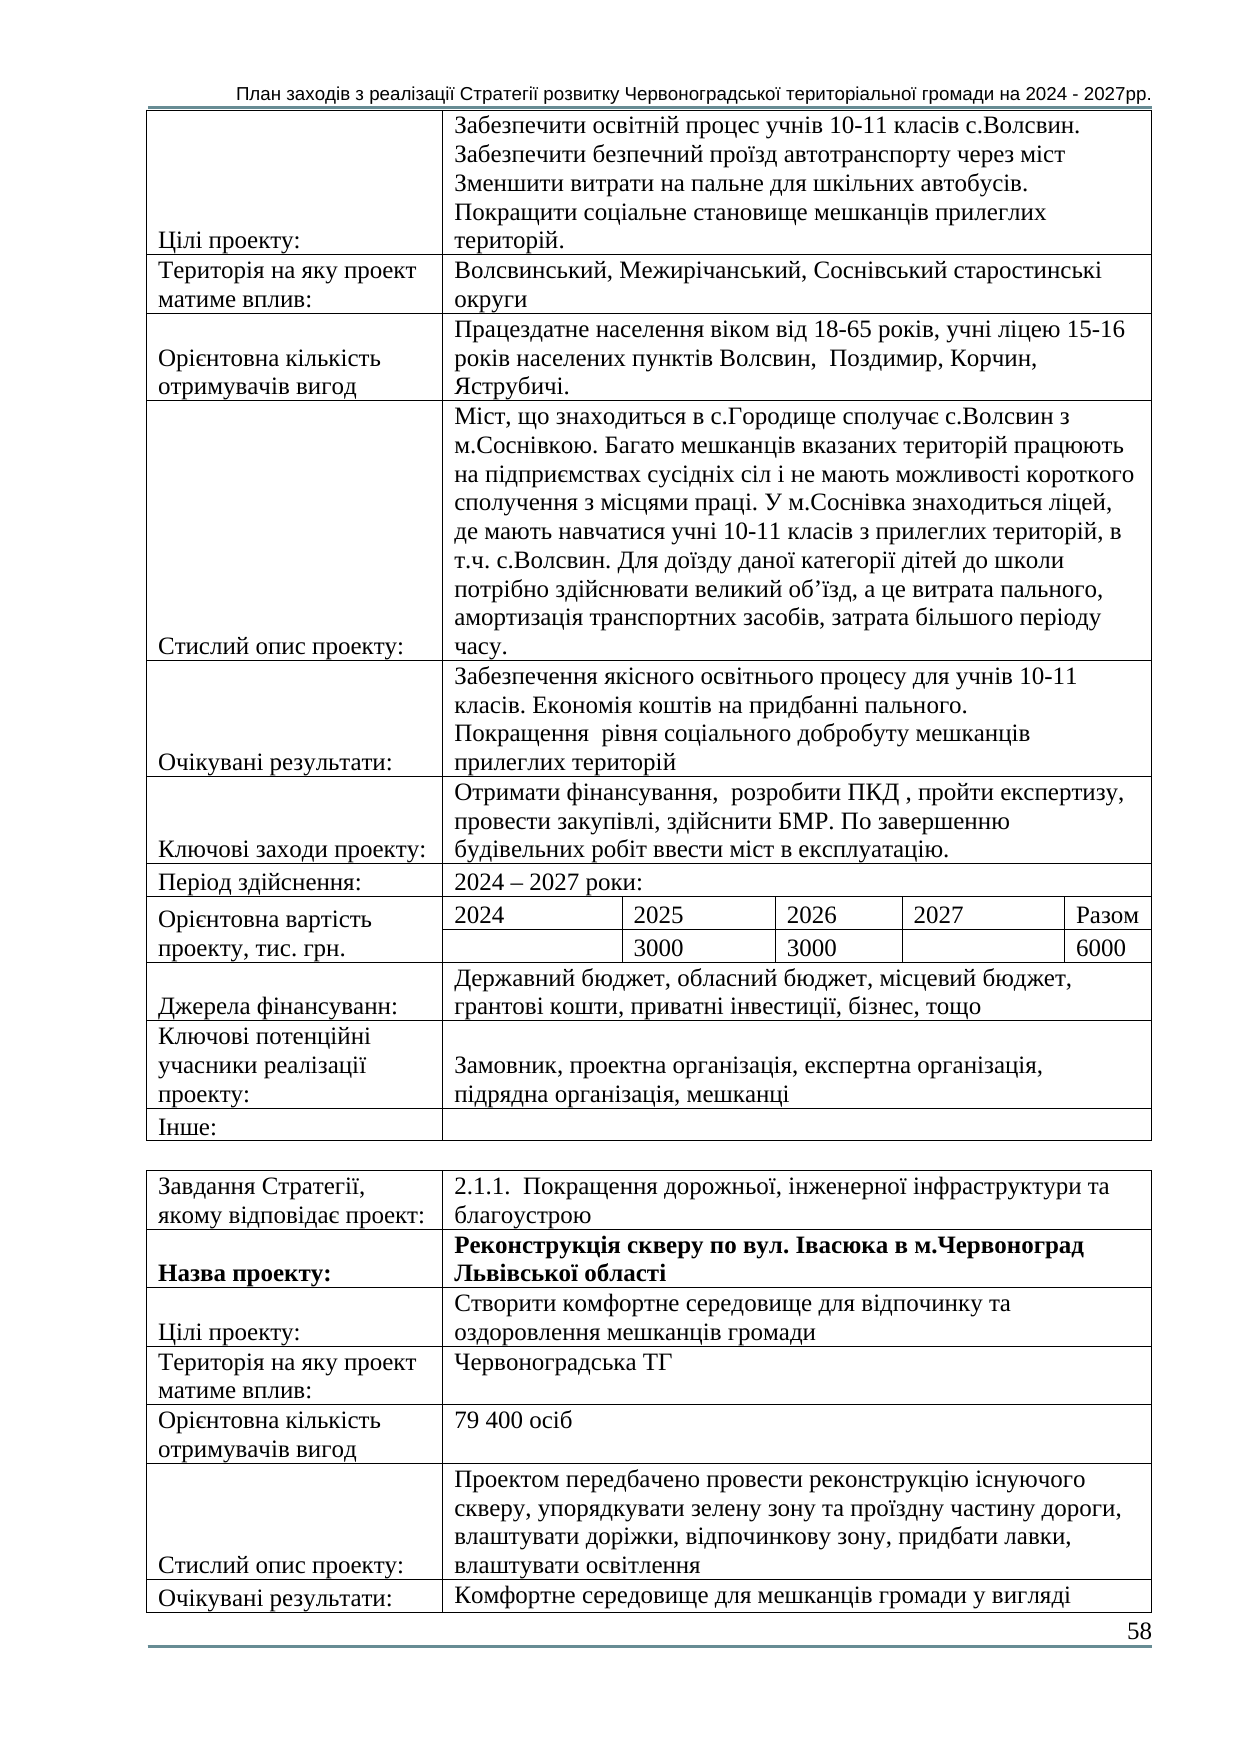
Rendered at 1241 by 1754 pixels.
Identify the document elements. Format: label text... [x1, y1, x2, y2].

table_header Завдання Стратегії, якому відповідає проект: [147, 1171, 442, 1229]
table_cell 6000 [1065, 930, 1151, 962]
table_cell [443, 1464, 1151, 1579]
table_cell 2027 [903, 897, 1064, 929]
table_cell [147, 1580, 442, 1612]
table_cell Інше: [147, 1109, 442, 1140]
table_cell Замовник, проектна організація, експертна організація, підрядна організація, мешканці [443, 1021, 1151, 1107]
table_cell Ключові потенційні учасники реалізації проекту: [147, 1021, 442, 1107]
table_cell 79 400 осіб [443, 1405, 1151, 1463]
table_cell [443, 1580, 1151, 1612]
table_cell 2024 – 2027 роки: [443, 864, 1151, 896]
table_cell Стислий опис проекту: [147, 401, 442, 660]
table_cell Разом [1065, 897, 1151, 929]
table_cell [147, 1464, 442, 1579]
table_cell Цілі проекту: [147, 1288, 442, 1346]
table_cell Створити комфортне середовище для відпочинку та оздоровлення мешканців громади [443, 1288, 1151, 1346]
table_cell [443, 930, 622, 962]
table_cell 3000 [776, 930, 902, 962]
table_cell 2024 [443, 897, 622, 929]
table_header 2.1.1. Покращення дорожньої, інженерної інфраструктури та благоустрою [443, 1171, 1151, 1229]
table_cell Забезпечити освітній процес учнів 10-11 класів с.Волсвин. Забезпечити безпечний проїзд автотранспорту через міст Зменшити витрати на пальне для шкільних автобусів. Покращити соціальне становище мешканців прилеглих територій. [443, 111, 1151, 254]
table_cell Працездатне населення віком від 18-65 років, учні ліцею 15-16 років населених пунктів Волсвин, Поздимир, Корчин, Яструбичі. [443, 314, 1151, 400]
table_cell Міст, що знаходиться в с.Городище сполучає с.Волсвин з м.Соснівкою. Багато мешканців вказаних територій працюють на підприємствах сусідніх сіл і не мають можливості короткого сполучення з місцями праці. У м.Соснівка знаходиться ліцей, де мають навчатися учні 10-11 класів з прилеглих територій, в т.ч. с.Волсвин. Для доїзду даної категорії дітей до школи потрібно здійснювати великий об’їзд, а це витрата пального, амортизація транспортних засобів, затрата більшого періоду часу. [443, 401, 1151, 660]
table_cell Ключові заходи проекту: [147, 777, 442, 863]
table_cell Червоноградська ТГ [443, 1347, 1151, 1404]
table_cell Забезпечення якісного освітнього процесу для учнів 10-11 класів. Економія коштів на придбанні пального. Покращення рівня соціального добробуту мешканців прилеглих територій [443, 661, 1151, 776]
table_cell [443, 1109, 1151, 1140]
table_cell 2026 [776, 897, 902, 929]
table_cell Отримати фінансування, розробити ПКД , пройти експертизу, провести закупівлі, здійснити БМР. По завершенню будівельних робіт ввести міст в експлуатацію. [443, 777, 1151, 863]
table_cell Орієнтовна вартість проекту, тис. грн. [147, 897, 442, 962]
table_cell Період здійснення: [147, 864, 442, 896]
table_cell Орієнтовна кількість отримувачів вигод [147, 1405, 442, 1463]
table_cell 3000 [623, 930, 775, 962]
table_cell Орієнтовна кількість отримувачів вигод [147, 314, 442, 400]
table_cell Територія на яку проект матиме вплив: [147, 255, 442, 313]
table_cell Волсвинський, Межирічанський, Соснівський старостинські округи [443, 255, 1151, 313]
table_cell Джерела фінансуванн: [147, 963, 442, 1020]
table_cell Державний бюджет, обласний бюджет, місцевий бюджет, грантові кошти, приватні інвестиції, бізнес, тощо [443, 963, 1151, 1020]
table_cell [903, 930, 1064, 962]
table_cell 2025 [623, 897, 775, 929]
table_cell Цілі проекту: [147, 111, 442, 254]
table_cell Назва проекту: [147, 1230, 442, 1287]
table_cell Територія на яку проект матиме вплив: [147, 1347, 442, 1404]
table_cell Реконструкція скверу по вул. Івасюка в м.Червоноград Львівської області [443, 1230, 1151, 1287]
table_cell Очікувані результати: [147, 661, 442, 776]
